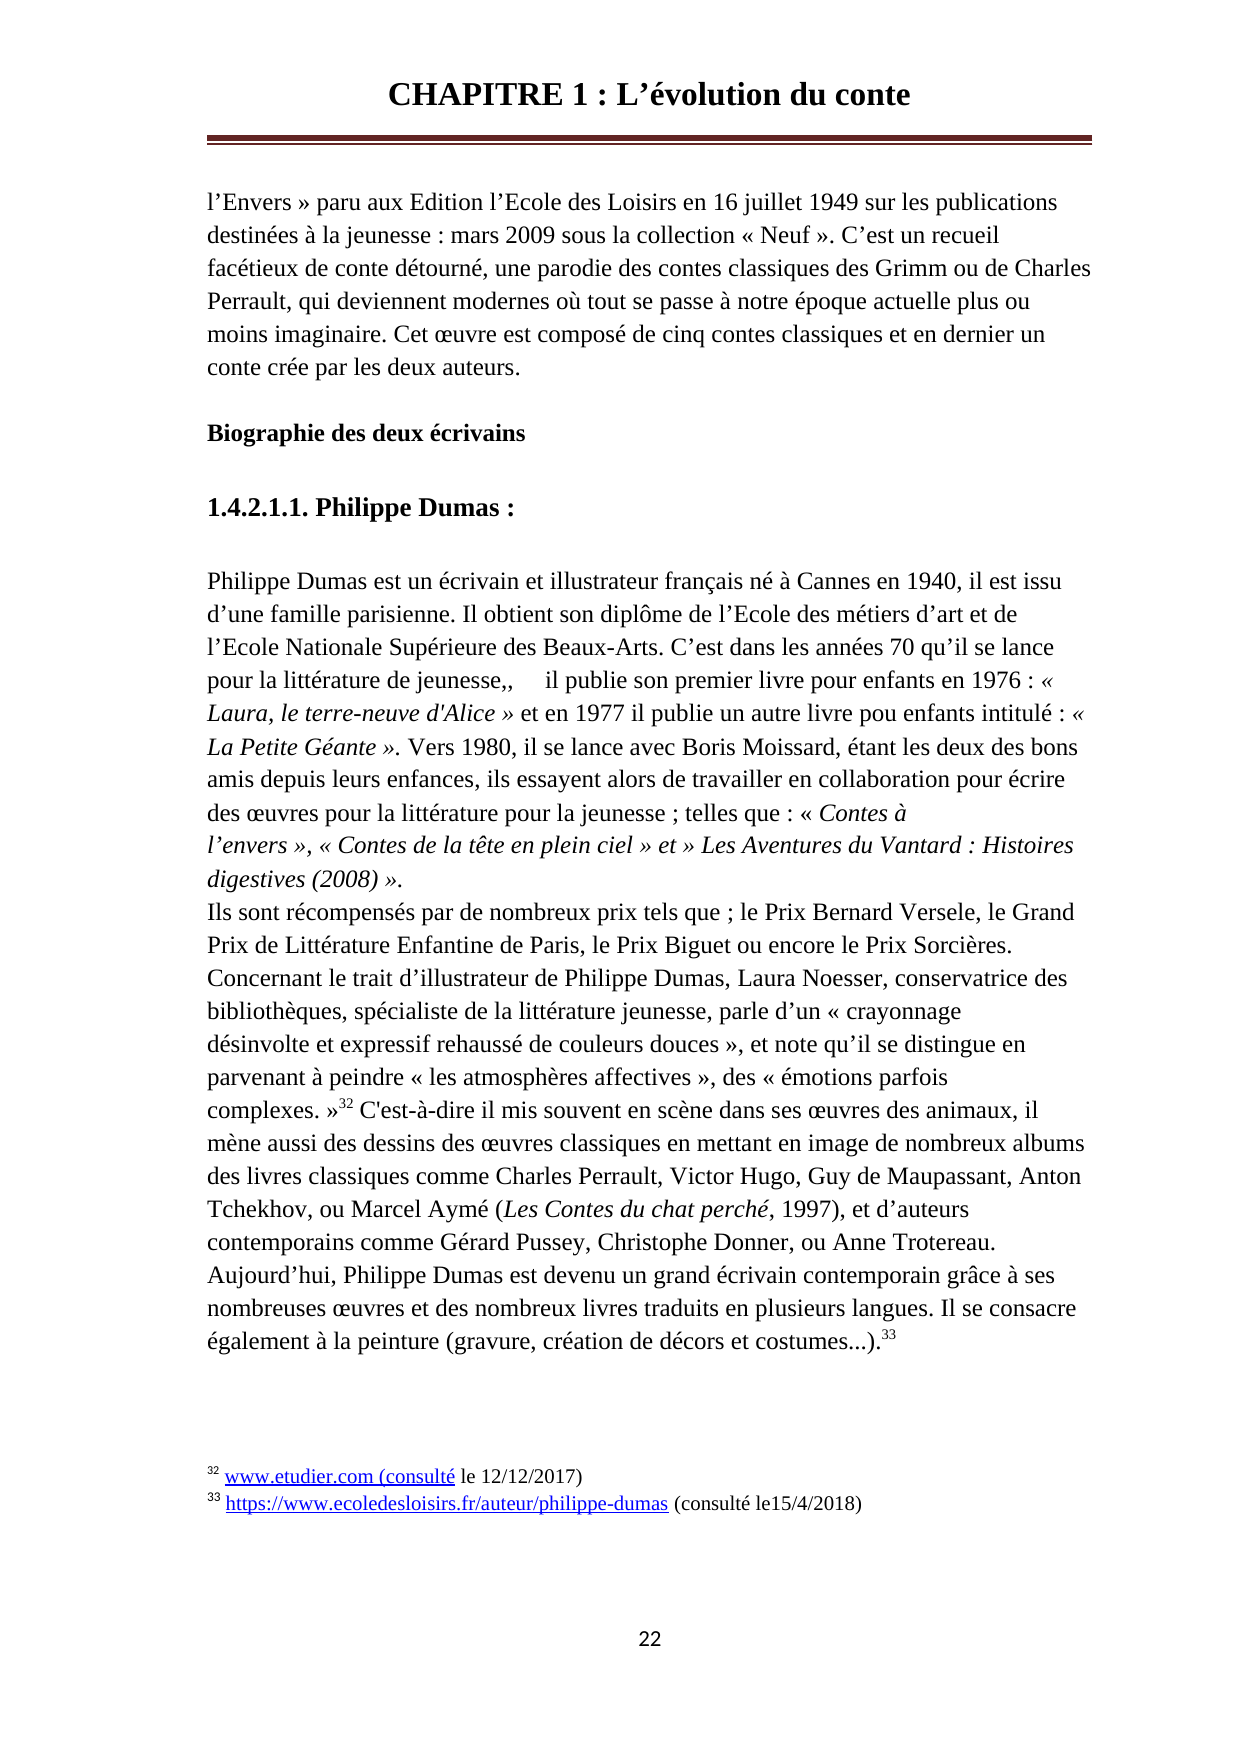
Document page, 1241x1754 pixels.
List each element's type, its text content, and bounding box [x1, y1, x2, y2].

text Aujourd’hui, Philippe Dumas est devenu un grand écrivain contemporain grâce à ses nombreuses œuvres et des nombreux livres traduits en plusieurs langues. Il se consacre également à la peinture (gravure, création de décors et costumes...). [207, 1260, 1092, 1355]
text Ils sont récompensés par de nombreux prix tels que ; le Prix Bernard Versele, le Grand Prix de Littérature Enfantine de Paris, le Prix Biguet ou encore le Prix Sorcières. [207, 897, 1092, 958]
text Philippe Dumas est un écrivain et illustrateur français né à Cannes en 1940, il est issu d’une famille parisienne. Il obtient son diplôme de l’Ecole des métiers d’art et de l’Ecole Nationale Supérieure des Beaux-Arts. C’est dans les années 70 qu’il se lance pour la littérature de jeunesse,, il publie son premier livre pour enfants en 1976 : « Laura, le terre-neuve d'Alice » et en 1977 il publie un autre livre pou enfants intitulé : « La Petite Géante ». Vers 1980, il se lance avec Boris Moissard, étant les deux des bons amis depuis leurs enfances, ils essayent alors de travailler en collaboration pour écrire des œuvres pour la littérature pour la jeunesse ; telles que : « Contes à l’envers », « Contes de la tête en plein ciel » et » Les Aventures du Vantard : Histoires digestives (2008) ». [207, 566, 1092, 892]
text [207, 187, 1092, 381]
text Concernant le trait d’illustrateur de Philippe Dumas, Laura Noesser, conservatrice des bibliothèques, spécialiste de la littérature jeunesse, parle d’un « crayonnage désinvolte et expressif rehaussé de couleurs douces », et note qu’il se distingue en parvenant à peindre « les atmosphères affectives », des « émotions parfois complexes. » C'est-à-dire il mis souvent en scène dans ses œuvres des animaux, il mène aussi des dessins des œuvres classiques en mettant en image de nombreux albums des livres classiques comme Charles Perrault, Victor Hugo, Guy de Maupassant, Anton Tchekhov, ou Marcel Aymé (Les Contes du chat perché, 1997), et d’auteurs contemporains comme Gérard Pussey, Christophe Donner, ou Anne Trotereau. [207, 963, 1092, 1256]
subtitle Biographie des deux écrivains [207, 418, 1092, 447]
subtitle 1.4.2.1.1. Philippe Dumas : [207, 491, 1092, 522]
